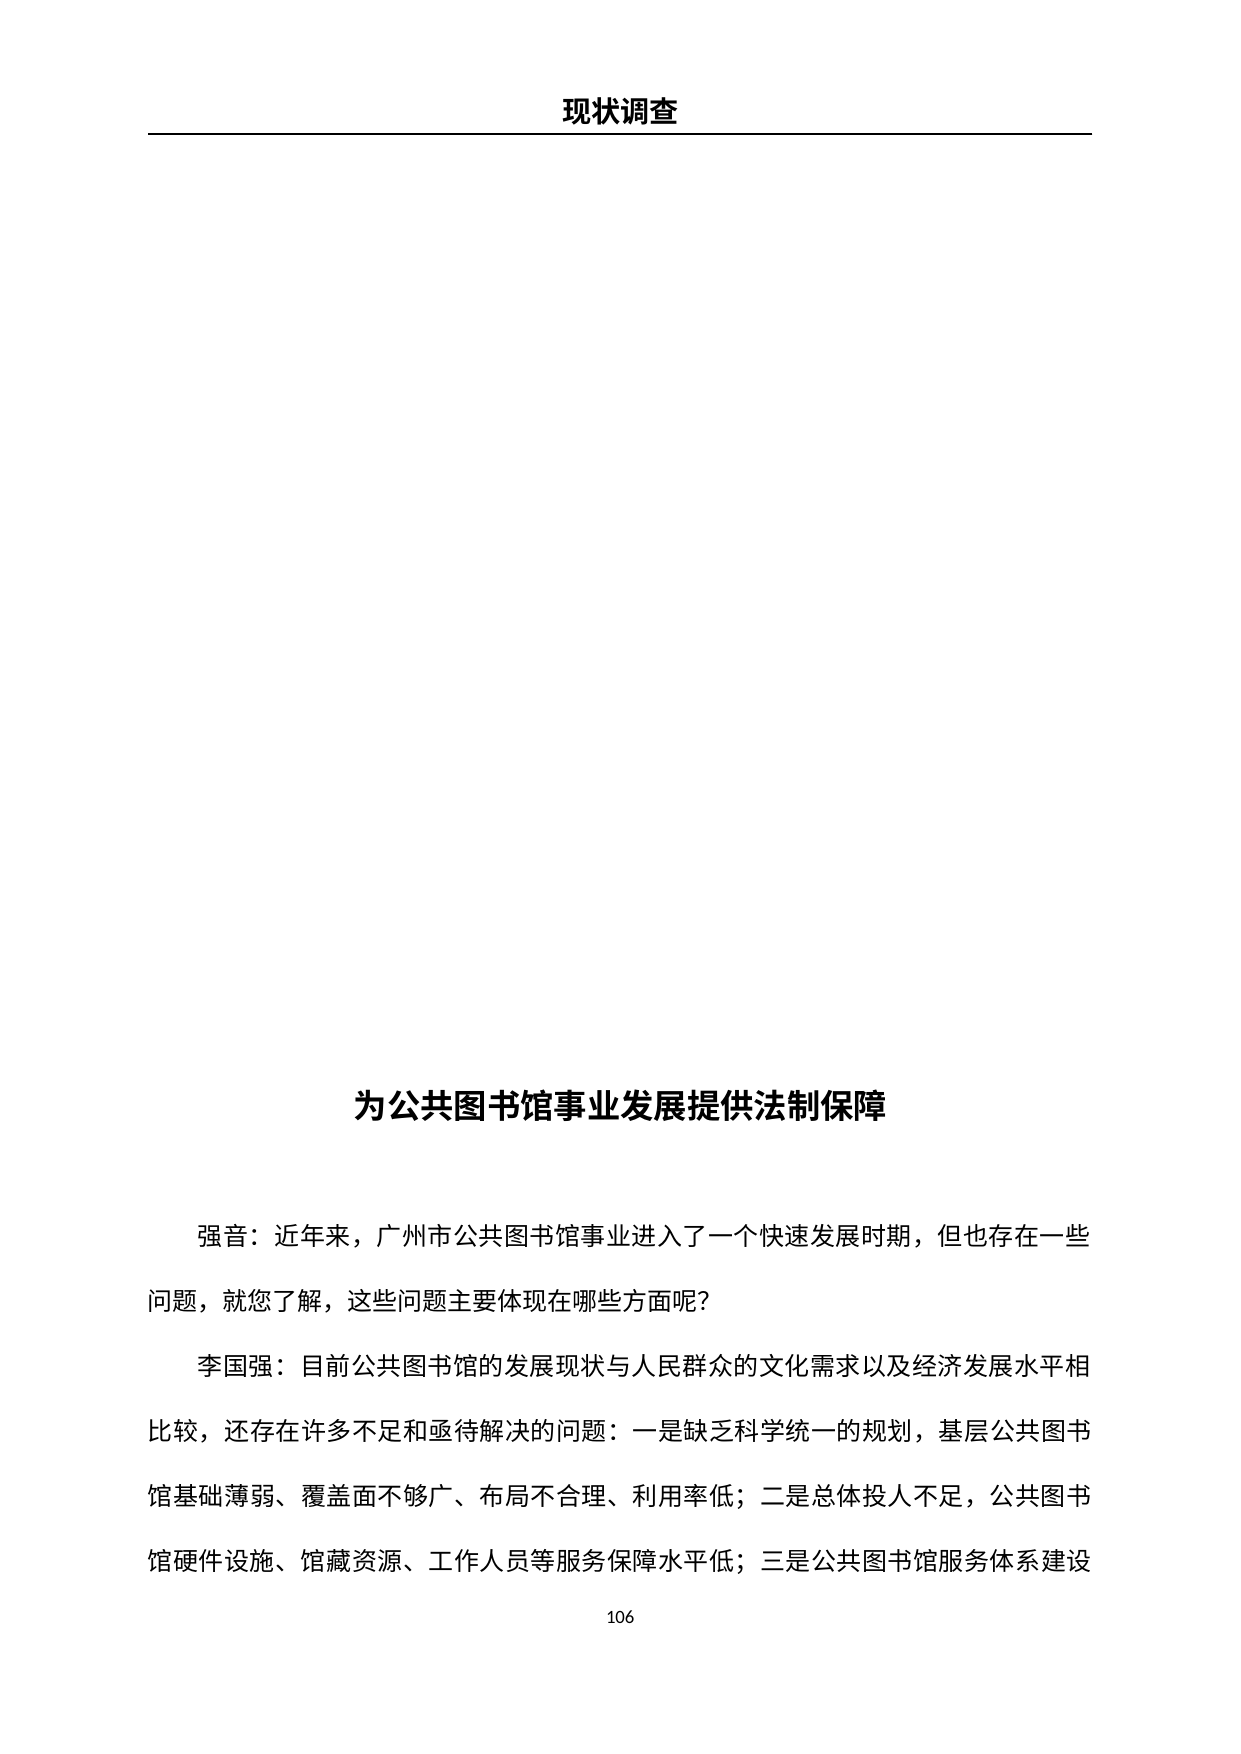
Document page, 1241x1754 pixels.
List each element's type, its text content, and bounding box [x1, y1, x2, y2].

text 强音：近年来，广州市公共图书馆事业进入了一个快速发展时期，但也存在一些问题，就您了解，这些问题主要体现在哪些方面呢？ [148, 1202, 1092, 1332]
text 为公共图书馆事业发展提供法制保障 [148, 1072, 1092, 1137]
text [148, 1332, 1092, 1592]
